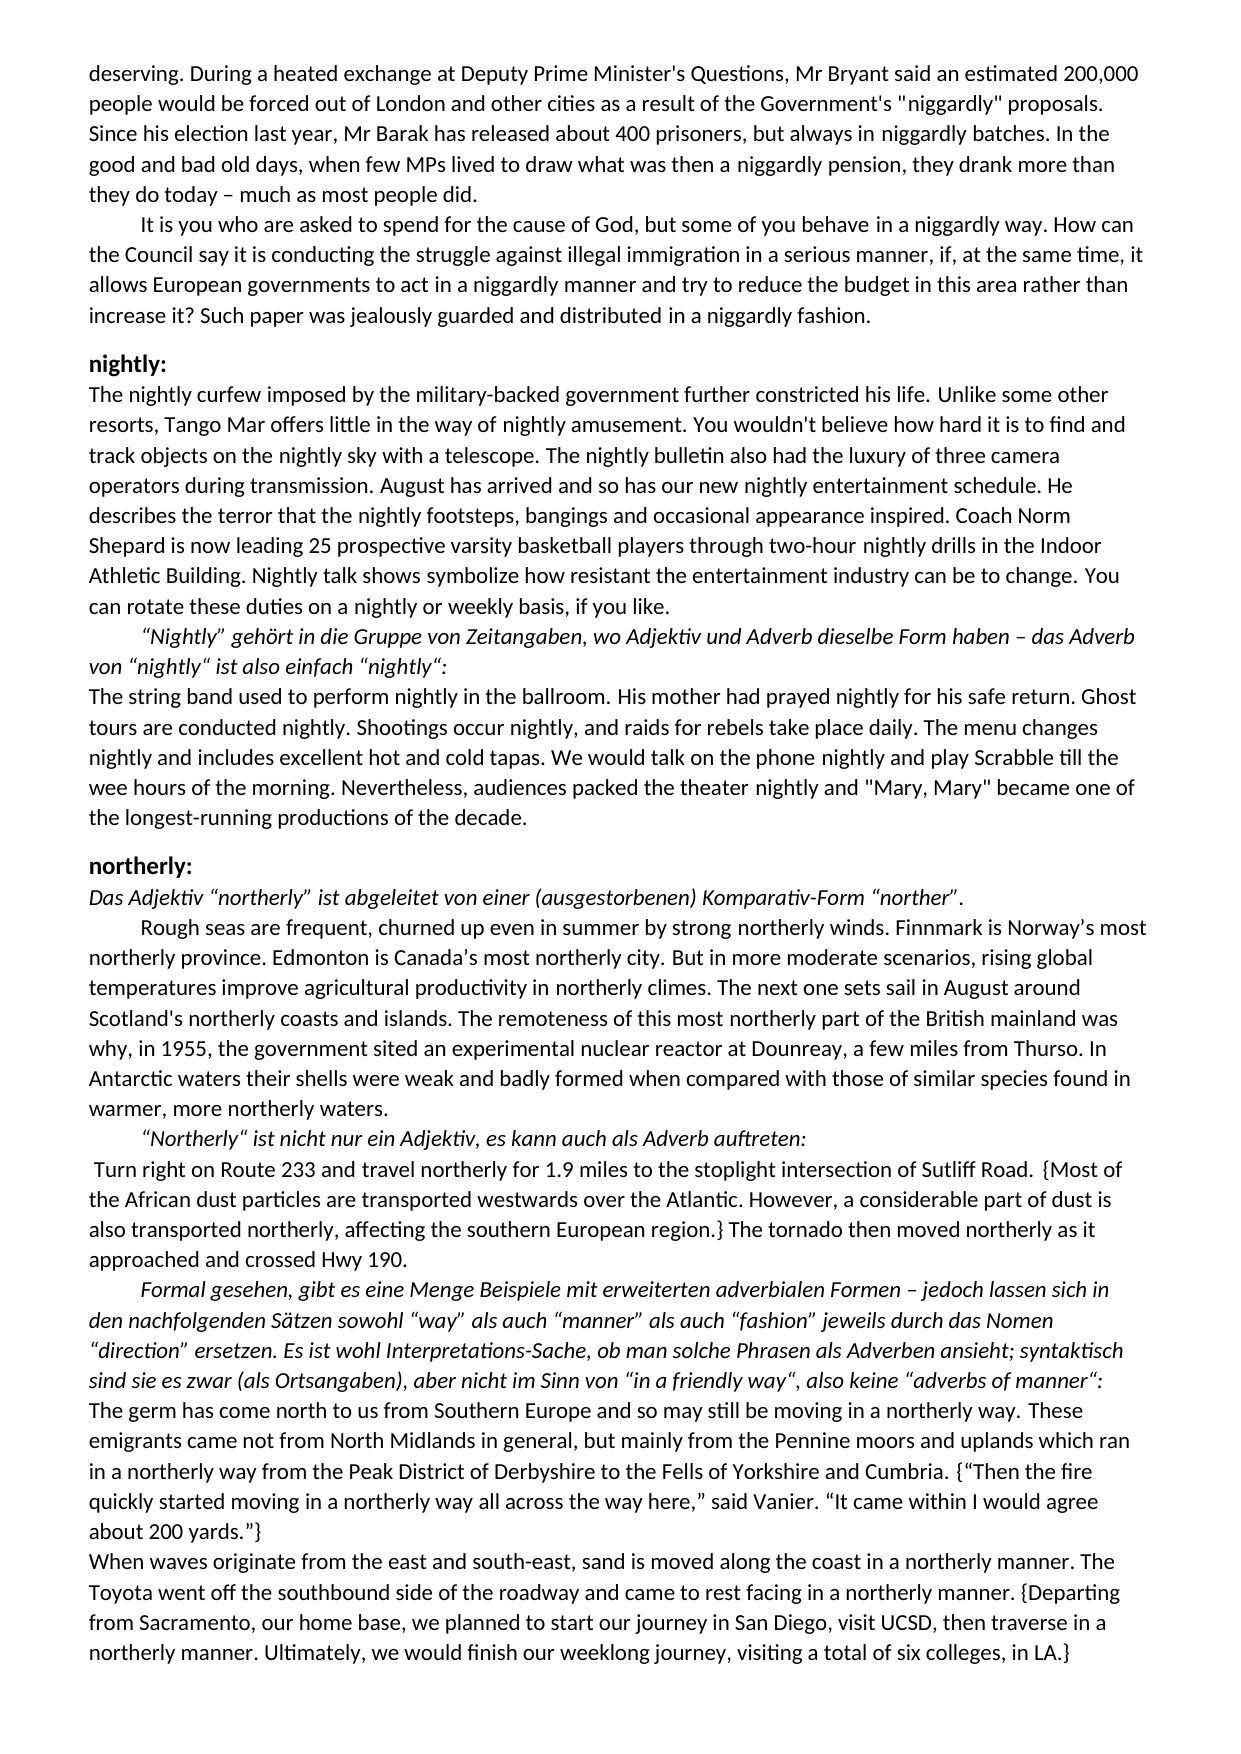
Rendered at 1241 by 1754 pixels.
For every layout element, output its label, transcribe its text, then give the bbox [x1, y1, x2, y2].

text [88, 59, 1152, 329]
text nightly: The nightly curfew imposed by the military-backed government further constricted his life. Unlike some other resorts, Tango Mar offers little in the way of nightly amusement. You wouldn't believe how hard it is to find and track objects on the nightly sky with a telescope. The nightly bulletin also had the luxury of three camera operators during transmission. August has arrived and so has our new nightly entertainment schedule. He describes the terror that the nightly footsteps, bangings and occasional appearance inspired. Coach Norm Shepard is now leading 25 prospective varsity basketball players through two-hour nightly drills in the Indoor Athletic Building. Nightly talk shows symbolize how resistant the entertainment industry can be to change. You can rotate these duties on a nightly or weekly basis, if you like. “Nightly” gehört in die Gruppe von Zeitangaben, wo Adjektiv und Adverb dieselbe Form haben – das Adverb von “nightly“ ist also einfach “nightly“: The string band used to perform nightly in the ballroom. His mother had prayed nightly for his safe return. Ghost tours are conducted nightly. Shootings occur nightly, and raids for rebels take place daily. The menu changes nightly and includes excellent hot and cold tapas. We would talk on the phone nightly and play Scrabble till the wee hours of the morning. Nevertheless, audiences packed the theater nightly and "Mary, Mary" became one of the longest-running productions of the decade. [88, 348, 1152, 831]
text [88, 850, 1152, 1666]
